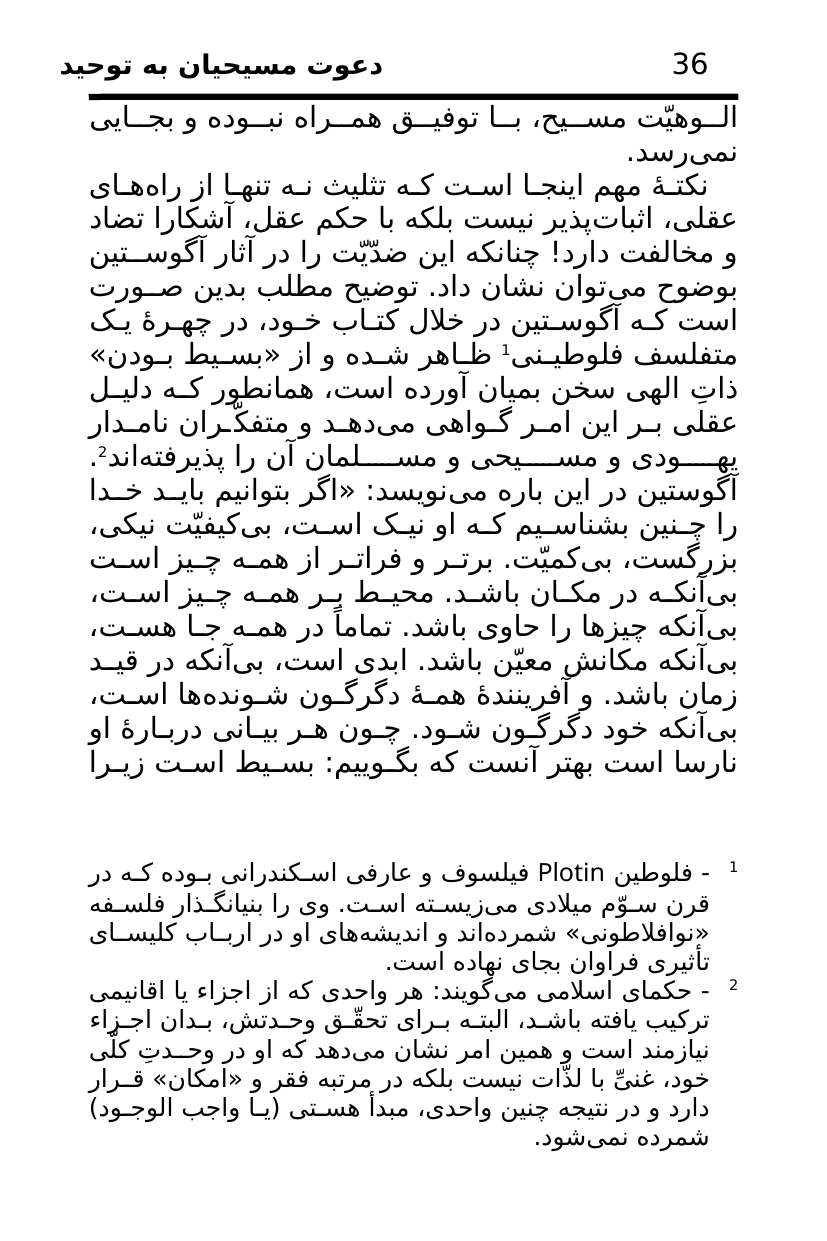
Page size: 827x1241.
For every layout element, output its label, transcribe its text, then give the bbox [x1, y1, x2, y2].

text نکتۀ مهم اینجا است که تثلیث نه تنها از راه‌های عقلی، اثبات‌پذیر نیست بلکه با حکم عقل، آشکارا تضاد و مخالفت دارد! چنانکه این ضدّیّت را در آثار آگوستین بوضوح می‌توان نشان داد. توضیح مطلب بدین صورت است که آگوستین در خلال کتاب خود، در چهرۀ یک متفلسف فلوطینی ظاهر شده و از «بسیط بودن» ذاتِ الهی سخن بمیان آورده است، همانطور که دلیل عقلی بر این امر گواهی می‌دهد و متفکّران نامدار یهودی و مسیحی و مسلمان آن را پذیرفته‌اند. آگوستین در این باره می‌نویسد: «اگر بتوانیم باید خدا را چنین بشناسیم که او نیک است، بی‌کیفیّت نیکی، بزرگست، بی‌کمیّت. برتر و فراتر از همه چیز است بی‌آنکه در مکان باشد. محیط بر همه چیز است، بی‌آنکه چیزها را حاوی باشد. تماماً در همه جا هست، بی‌آنکه مکانش معیّن باشد. ابدی است، بی‌آنکه در قید زمان باشد. و آفرینندۀ همۀ دگرگون شونده‌ها است، بی‌آنکه خود دگرگون شود. چون هر بیانی دربارۀ او نارسا است بهتر آنست که بگوییم: بسیط است زیرا هیچ چیز را نمی‌توان در او باز شناخت، نه جوهر را از عرض و نه موصوف را از صفت». [89, 168, 738, 779]
text با این اعتراف، آگوستین راه‌های عقلی را در اثبات تثلیث بکلّی مسدود می‌داند و برای اقناع خوانندگانش (علاوه بر مقداری تشبیه و تمثیل)! به کتاب مقدّس، دست می‌آویزد. ولی در کتاب مقدّس نیز بارها به یگانگی خداوند تصریح شده است،و برخی از تعابیر آن – که دستاویز آگوستین قرار گرفته – با مراجعه به تعبیرات مشابه و روشنترِ انجیل حل می‌شود (چنانکه بزودی از این موضوع سخن خواهیم گفت)‌. بنابراین، باید گفت که کوشش آگوستین در اثبات تثلیث یا الوهیّت مسیح، با توفیق همراه نبوده و بجایی نمی‌رسد. [89, 100, 738, 168]
